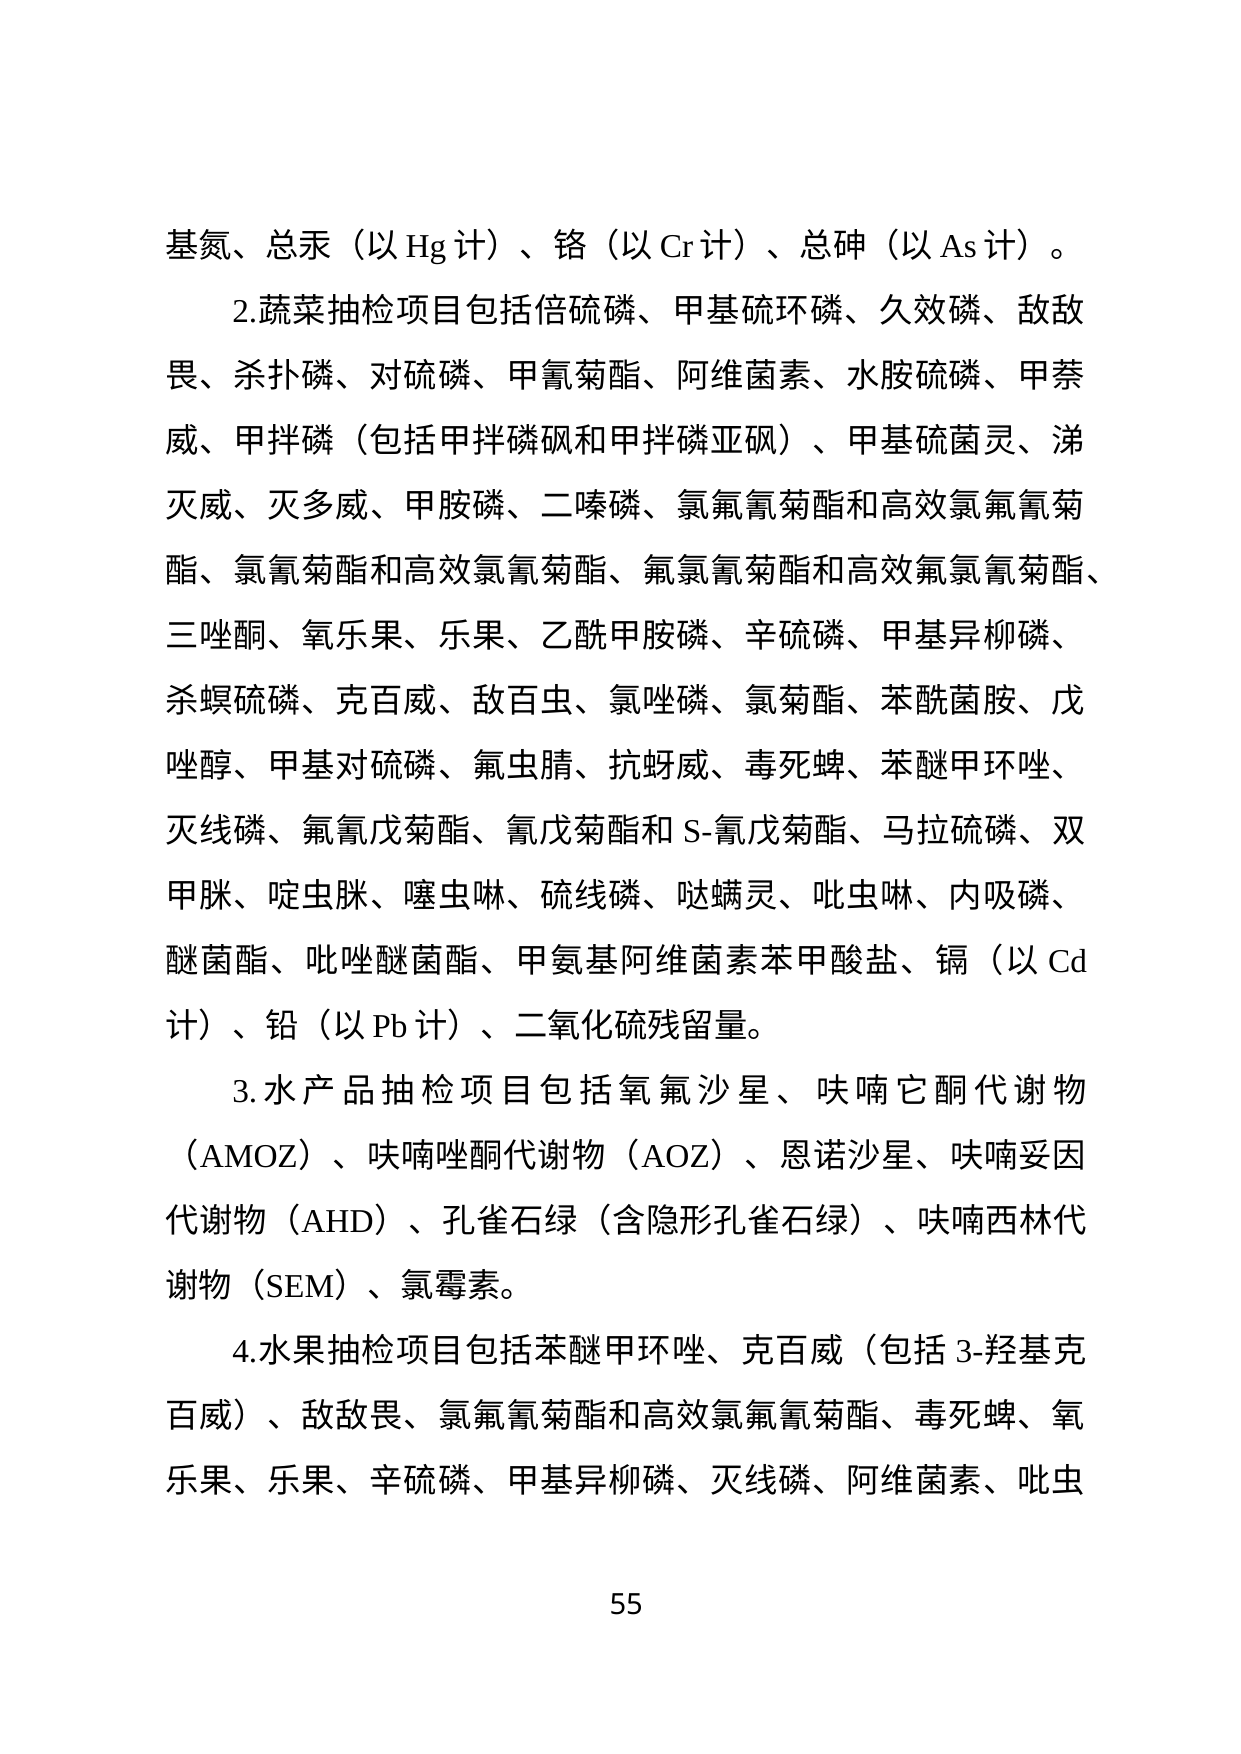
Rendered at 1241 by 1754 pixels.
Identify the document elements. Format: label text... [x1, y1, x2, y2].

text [165, 1316, 1087, 1511]
text 2.蔬菜抽检项目包括倍硫磷、甲基硫环磷、久效磷、敌敌畏、杀扑磷、对硫磷、甲氰菊酯、阿维菌素、水胺硫磷、甲萘威、甲拌磷（包括甲拌磷砜和甲拌磷亚砜）、甲基硫菌灵、涕灭威、灭多威、甲胺磷、二嗪磷、氯氟氰菊酯和高效氯氟氰菊酯、氯氰菊酯和高效氯氰菊酯、氟氯氰菊酯和高效氟氯氰菊酯、三唑酮、氧乐果、乐果、乙酰甲胺磷、辛硫磷、甲基异柳磷、杀螟硫磷、克百威、敌百虫、氯唑磷、氯菊酯、苯酰菌胺、戊唑醇、甲基对硫磷、氟虫腈、抗蚜威、毒死蜱、苯醚甲环唑、灭线磷、氟氰戊菊酯、氰戊菊酯和S-氰戊菊酯、马拉硫磷、双甲脒、啶虫脒、噻虫啉、硫线磷、哒螨灵、吡虫啉、内吸磷、醚菌酯、吡唑醚菌酯、甲氨基阿维菌素苯甲酸盐、镉（以Cd计）、铅（以Pb计）、二氧化硫残留量。 [165, 276, 1087, 1056]
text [165, 211, 1087, 276]
text 3.水产品抽检项目包括氧氟沙星、呋喃它酮代谢物（AMOZ）、呋喃唑酮代谢物（AOZ）、恩诺沙星、呋喃妥因代谢物（AHD）、孔雀石绿（含隐形孔雀石绿）、呋喃西林代谢物（SEM）、氯霉素。 [165, 1056, 1087, 1316]
